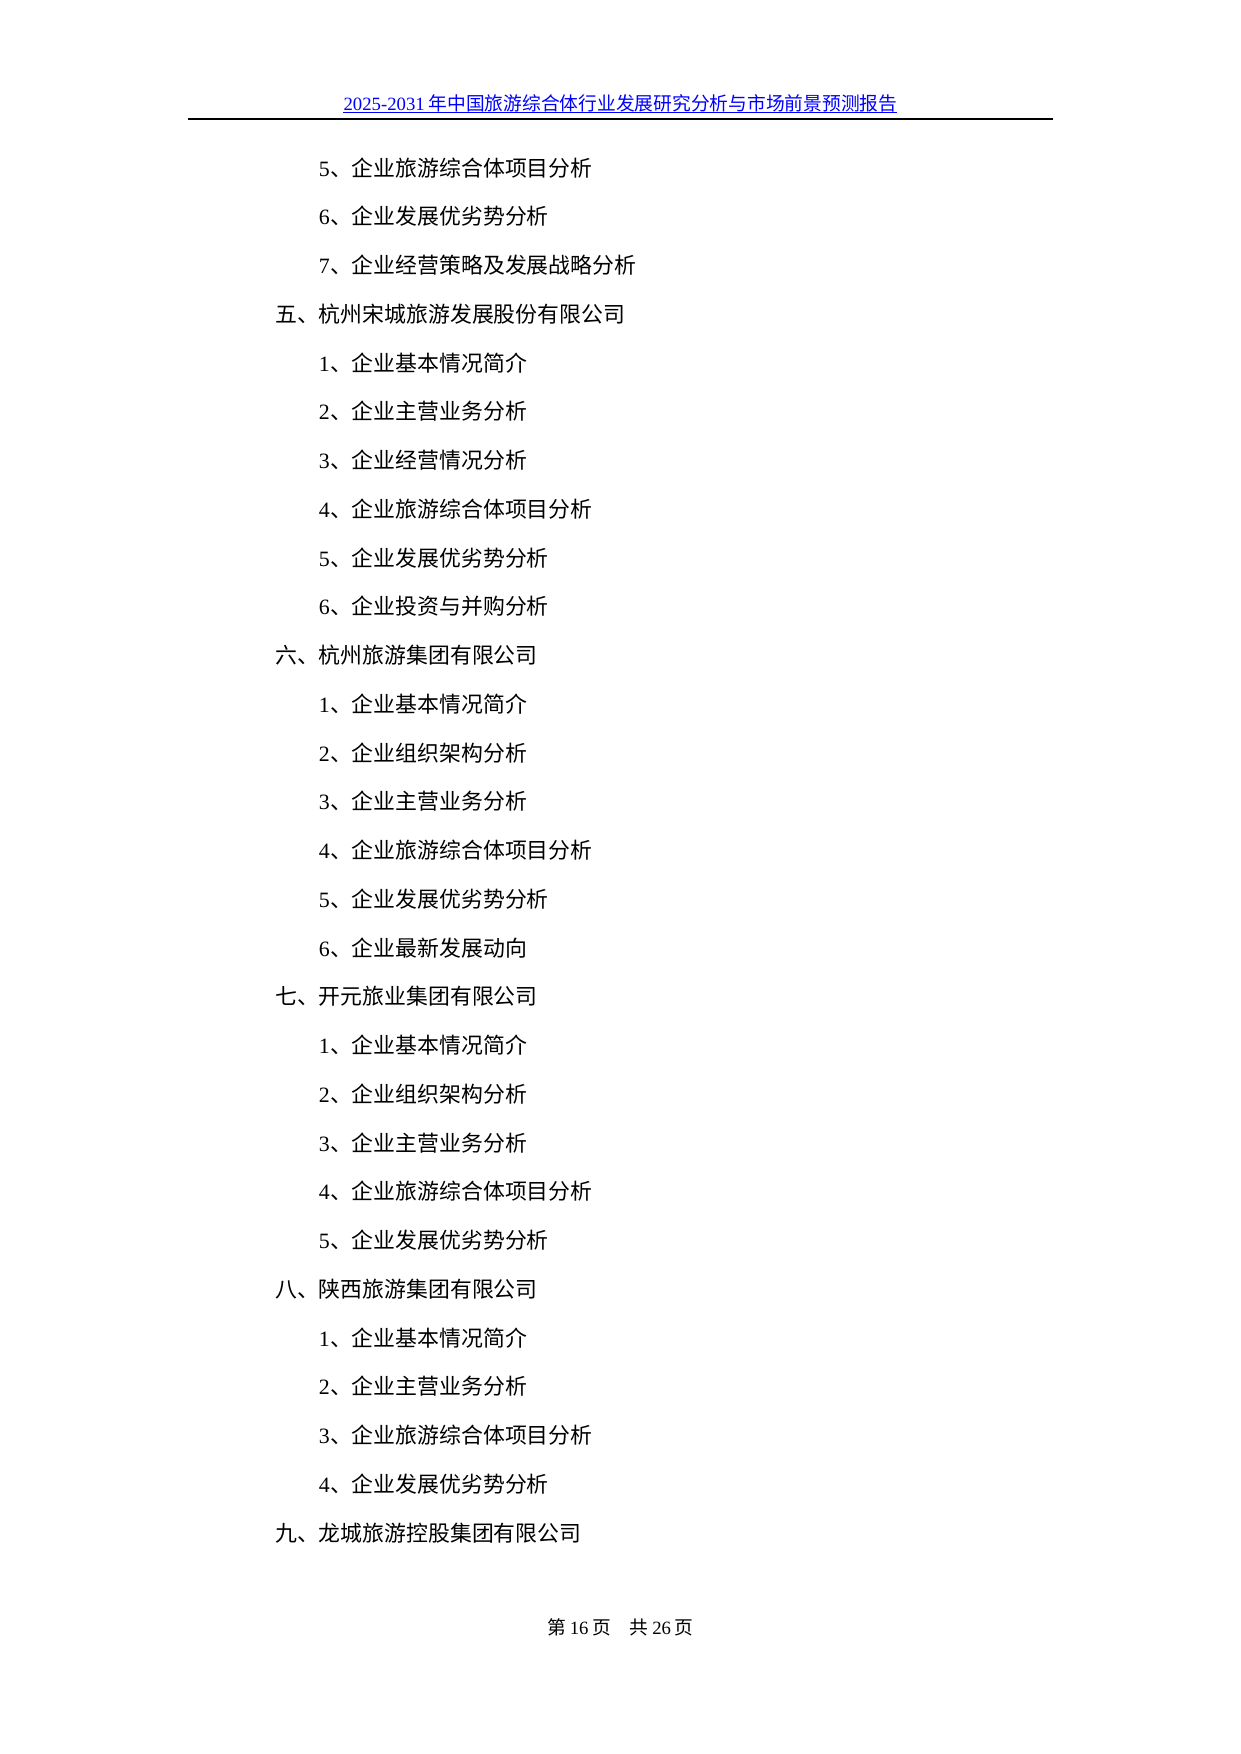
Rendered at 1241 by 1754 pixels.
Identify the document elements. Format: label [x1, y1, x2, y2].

text [187, 150, 1053, 1548]
